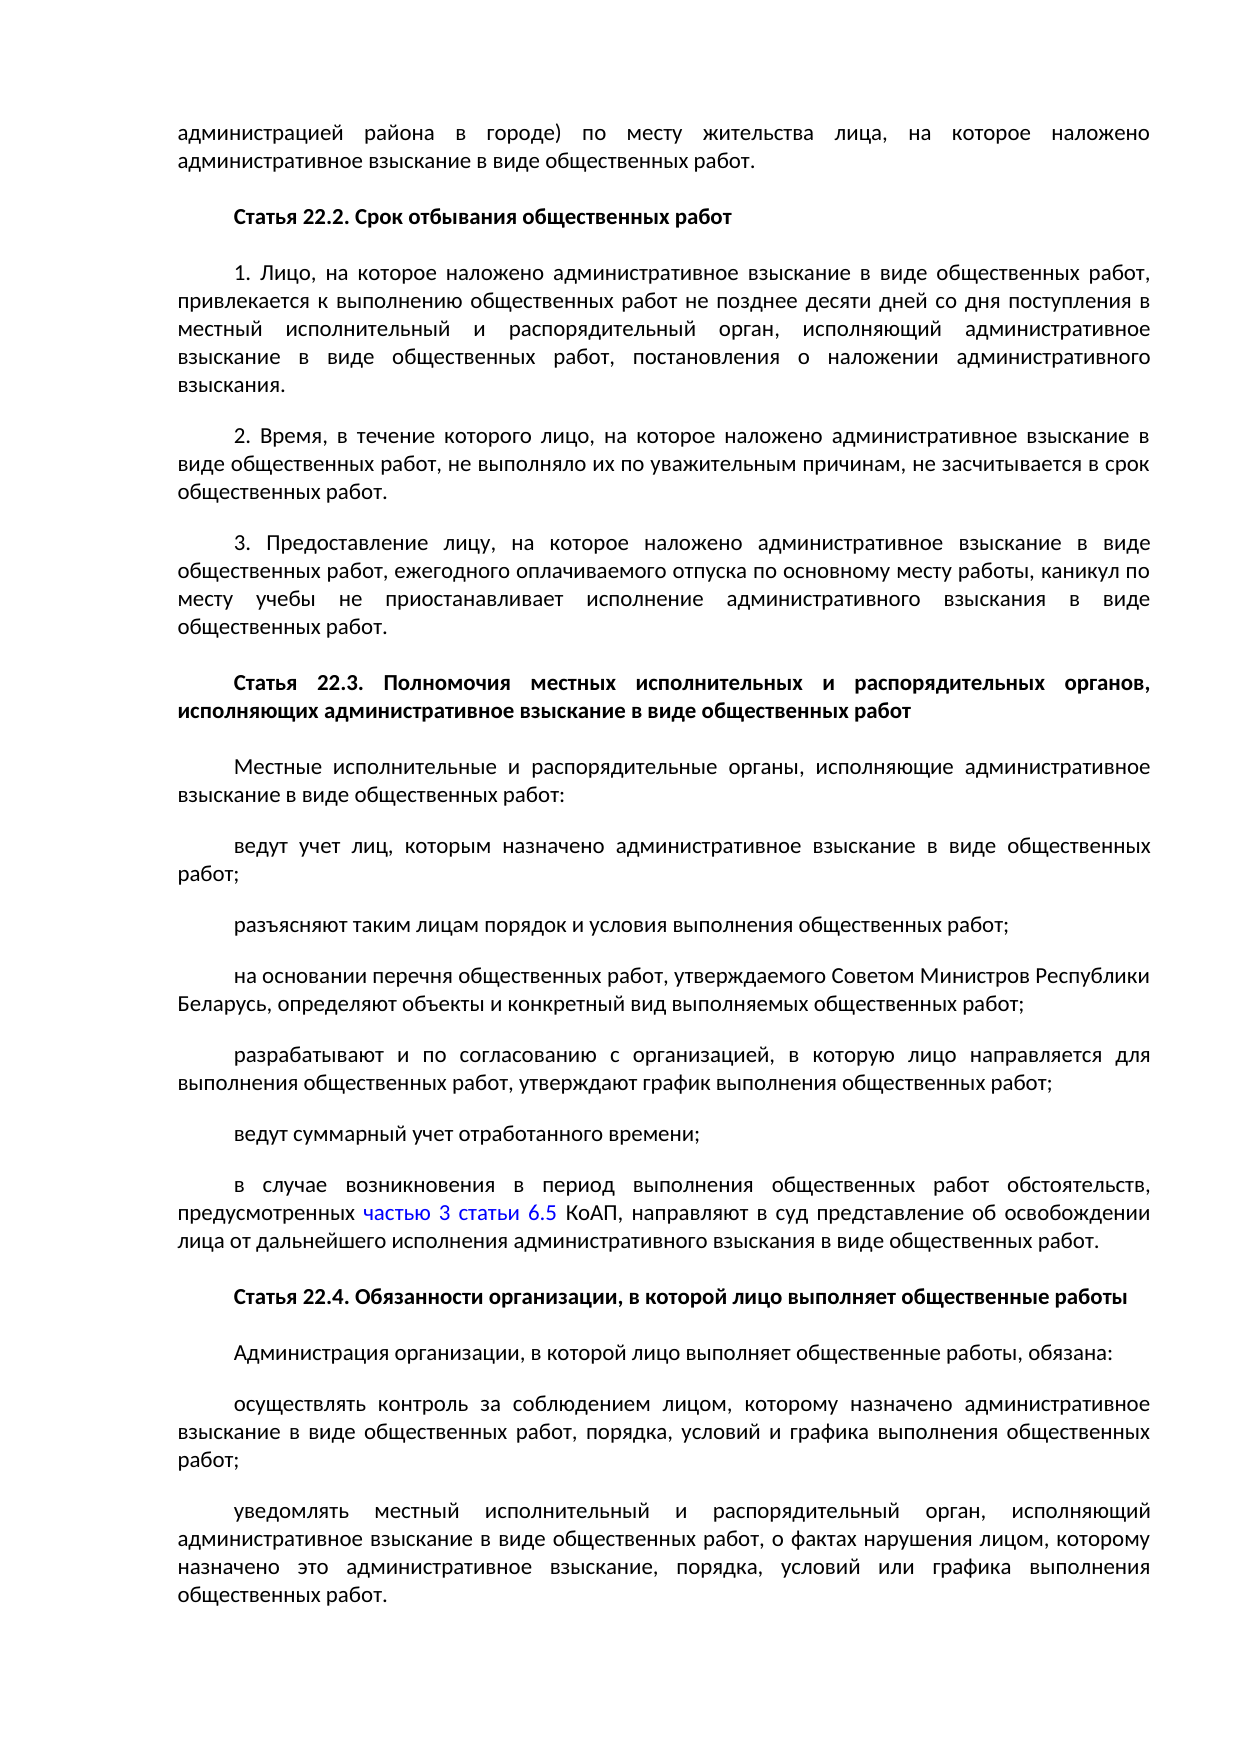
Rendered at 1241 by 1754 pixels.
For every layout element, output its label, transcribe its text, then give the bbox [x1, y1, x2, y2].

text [177, 118, 1152, 174]
text в случае возникновения в период выполнения общественных работ обстоятельств, предусмотренных частью 3 статьи 6.5 КоАП, направляют в суд представление об освобождении лица от дальнейшего исполнения административного взыскания в виде общественных работ. [177, 1170, 1152, 1254]
text ведут учет лиц, которым назначено административное взыскание в виде общественных работ; [177, 831, 1152, 887]
text 3. Предоставление лицу, на которое наложено административное взыскание в виде общественных работ, ежегодного оплачиваемого отпуска по основному месту работы, каникул по месту учебы не приостанавливает исполнение административного взыскания в виде общественных работ. [177, 528, 1152, 640]
text разрабатывают и по согласованию с организацией, в которую лицо направляется для выполнения общественных работ, утверждают график выполнения общественных работ; [177, 1040, 1152, 1096]
text Администрация организации, в которой лицо выполняет общественные работы, обязана: [177, 1338, 1152, 1366]
text Статья 22.3. Полномочия местных исполнительных и распорядительных органов, исполняющих административное взыскание в виде общественных работ [177, 668, 1152, 724]
text 2. Время, в течение которого лицо, на которое наложено административное взыскание в виде общественных работ, не выполняло их по уважительным причинам, не засчитывается в срок общественных работ. [177, 421, 1152, 505]
text разъясняют таким лицам порядок и условия выполнения общественных работ; [177, 910, 1152, 938]
text Статья 22.2. Срок отбывания общественных работ [177, 202, 1152, 230]
text Местные исполнительные и распорядительные органы, исполняющие административное взыскание в виде общественных работ: [177, 752, 1152, 808]
text ведут суммарный учет отработанного времени; [177, 1119, 1152, 1147]
text Статья 22.4. Обязанности организации, в которой лицо выполняет общественные работы [177, 1282, 1152, 1310]
text осуществлять контроль за соблюдением лицом, которому назначено административное взыскание в виде общественных работ, порядка, условий и графика выполнения общественных работ; [177, 1389, 1152, 1473]
text 1. Лицо, на которое наложено административное взыскание в виде общественных работ, привлекается к выполнению общественных работ не позднее десяти дней со дня поступления в местный исполнительный и распорядительный орган, исполняющий административное взыскание в виде общественных работ, постановления о наложении административного взыскания. [177, 258, 1152, 398]
text на основании перечня общественных работ, утверждаемого Советом Министров Республики Беларусь, определяют объекты и конкретный вид выполняемых общественных работ; [177, 961, 1152, 1017]
text уведомлять местный исполнительный и распорядительный орган, исполняющий административное взыскание в виде общественных работ, о фактах нарушения лицом, которому назначено это административное взыскание, порядка, условий или графика выполнения общественных работ. [177, 1496, 1152, 1608]
